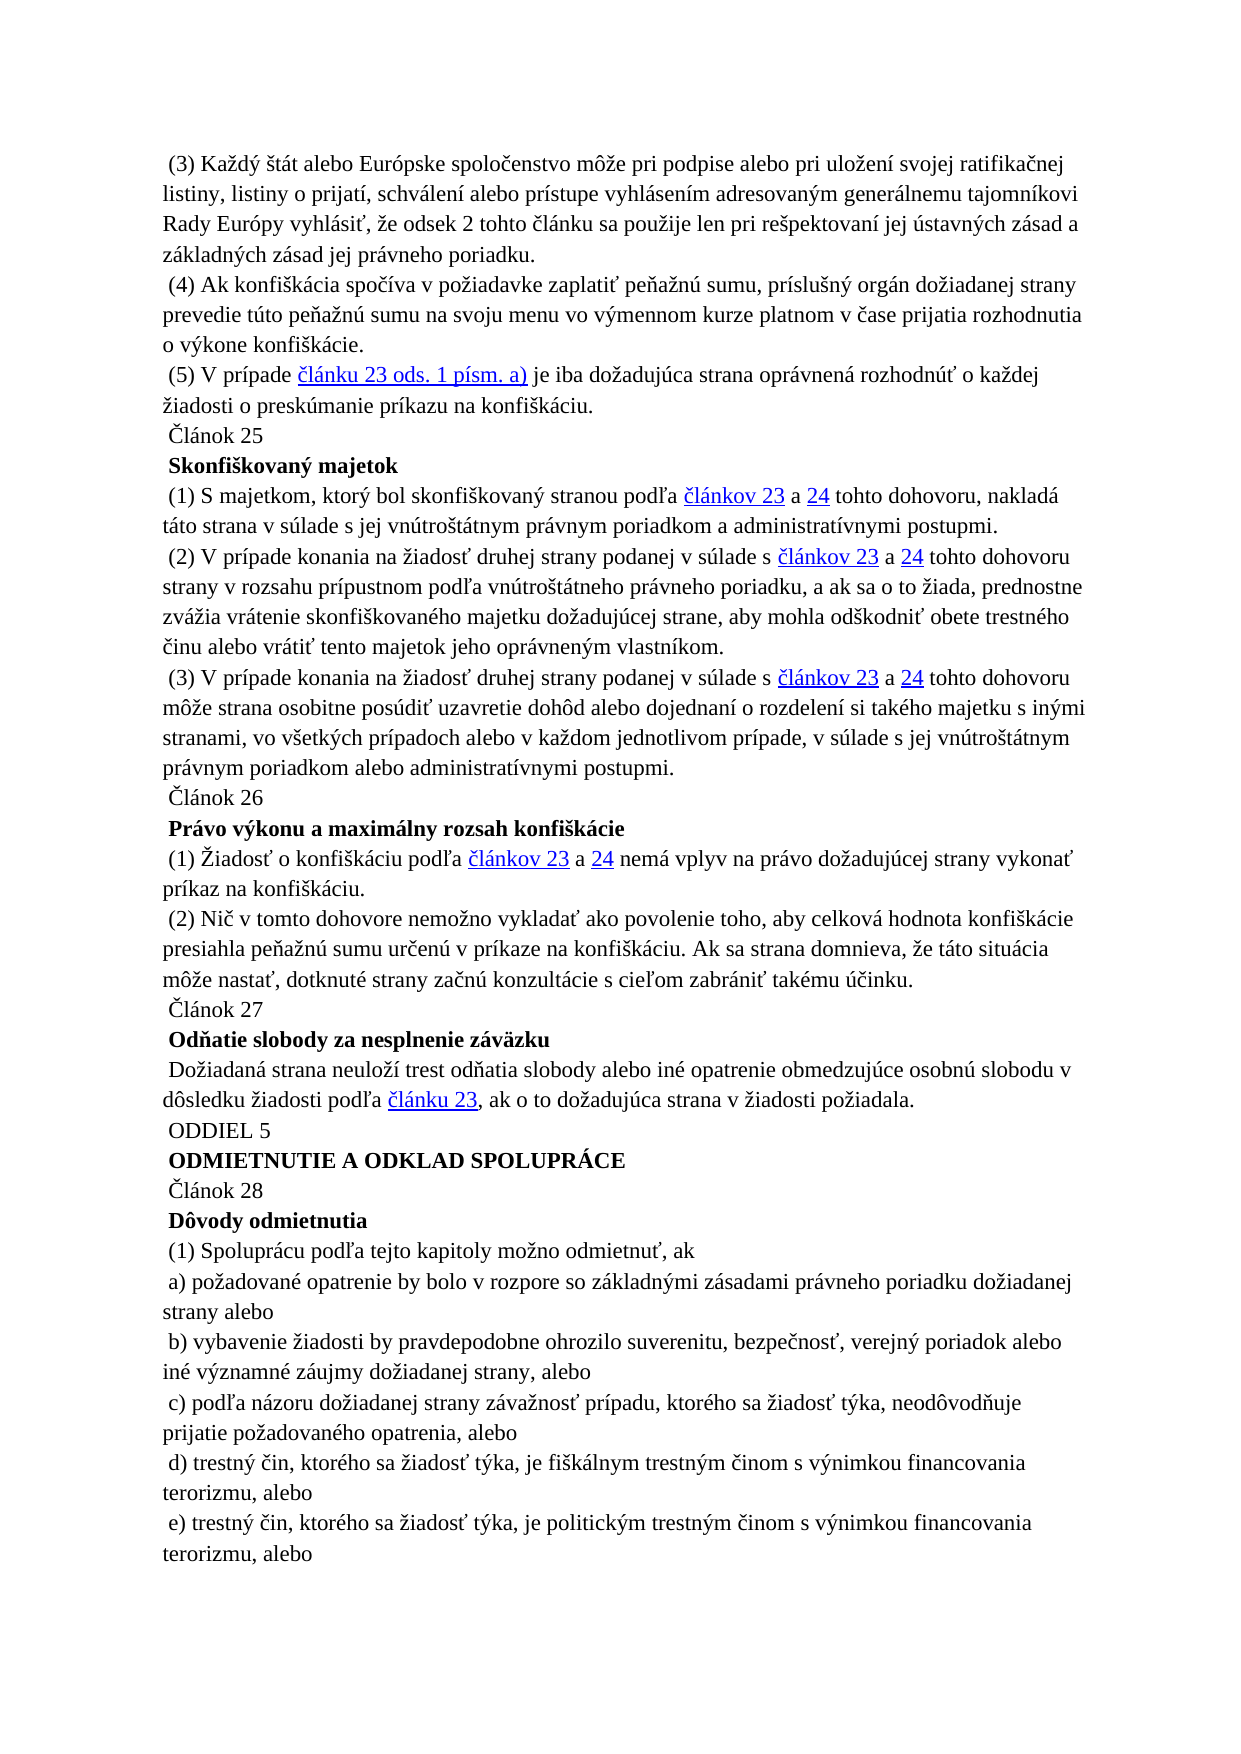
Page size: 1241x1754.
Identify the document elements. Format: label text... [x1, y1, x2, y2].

text Dožiadaná strana neuloží trest odňatia slobody alebo iné opatrenie obmedzujúce osobnú slobodu v dôsledku žiadosti podľa článku 23, ak o to dožadujúca strana v žiadosti požiadala. [162, 1056, 1090, 1113]
text e) trestný čin, ktorého sa žiadosť týka, je politickým trestným činom s výnimkou financovania terorizmu, alebo [162, 1509, 1090, 1566]
text Odňatie slobody za nesplnenie záväzku [162, 1026, 1090, 1052]
text (1) Spoluprácu podľa tejto kapitoly možno odmietnuť, ak [162, 1237, 1090, 1264]
text (3) V prípade konania na žiadosť druhej strany podanej v súlade s článkov 23 a 24 tohto dohovoru môže strana osobitne posúdiť uzavretie dohôd alebo dojednaní o rozdelení si takého majetku s inými stranami, vo všetkých prípadoch alebo v každom jednotlivom prípade, v súlade s jej vnútroštátnym právnym poriadkom alebo administratívnymi postupmi. [162, 663, 1090, 781]
text Dôvody odmietnutia [162, 1207, 1090, 1234]
text (5) V prípade článku 23 ods. 1 písm. a) je iba dožadujúca strana oprávnená rozhodnúť o každej žiadosti o preskúmanie príkazu na konfiškáciu. [162, 361, 1090, 418]
text Článok 26 [162, 784, 1090, 811]
text (2) Nič v tomto dohovore nemožno vykladať ako povolenie toho, aby celková hodnota konfiškácie presiahla peňažnú sumu určenú v príkaze na konfiškáciu. Ak sa strana domnieva, že táto situácia môže nastať, dotknuté strany začnú konzultácie s cieľom zabrániť takému účinku. [162, 905, 1090, 992]
text c) podľa názoru dožiadanej strany závažnosť prípadu, ktorého sa žiadosť týka, neodôvodňuje prijatie požadovaného opatrenia, alebo [162, 1388, 1090, 1445]
text (2) V prípade konania na žiadosť druhej strany podanej v súlade s článkov 23 a 24 tohto dohovoru strany v rozsahu prípustnom podľa vnútroštátneho právneho poriadku, a ak sa o to žiada, prednostne zvážia vrátenie skonfiškovaného majetku dožadujúcej strane, aby mohla odškodniť obete trestného činu alebo vrátiť tento majetok jeho oprávneným vlastníkom. [162, 543, 1090, 660]
text Článok 28 [162, 1177, 1090, 1203]
text (1) Žiadosť o konfiškáciu podľa článkov 23 a 24 nemá vplyv na právo dožadujúcej strany vykonať príkaz na konfiškáciu. [162, 845, 1090, 901]
text ODMIETNUTIE A ODKLAD SPOLUPRÁCE [162, 1147, 1090, 1173]
text ODDIEL 5 [162, 1117, 1090, 1143]
text Právo výkonu a maximálny rozsah konfiškácie [162, 814, 1090, 841]
text (3) Každý štát alebo Európske spoločenstvo môže pri podpise alebo pri uložení svojej ratifikačnej listiny, listiny o prijatí, schválení alebo prístupe vyhlásením adresovaným generálnemu tajomníkovi Rady Európy vyhlásiť, že odsek 2 tohto článku sa použije len pri rešpektovaní jej ústavných zásad a základných zásad jej právneho poriadku. [162, 150, 1090, 267]
text b) vybavenie žiadosti by pravdepodobne ohrozilo suverenitu, bezpečnosť, verejný poriadok alebo iné významné záujmy dožiadanej strany, alebo [162, 1328, 1090, 1385]
text Článok 25 [162, 422, 1090, 448]
text d) trestný čin, ktorého sa žiadosť týka, je fiškálnym trestným činom s výnimkou financovania terorizmu, alebo [162, 1449, 1090, 1506]
text (1) S majetkom, ktorý bol skonfiškovaný stranou podľa článkov 23 a 24 tohto dohovoru, nakladá táto strana v súlade s jej vnútroštátnym právnym poriadkom a administratívnymi postupmi. [162, 482, 1090, 539]
text a) požadované opatrenie by bolo v rozpore so základnými zásadami právneho poriadku dožiadanej strany alebo [162, 1268, 1090, 1324]
text Článok 27 [162, 996, 1090, 1022]
text Skonfiškovaný majetok [162, 452, 1090, 478]
text (4) Ak konfiškácia spočíva v požiadavke zaplatiť peňažnú sumu, príslušný orgán dožiadanej strany prevedie túto peňažnú sumu na svoju menu vo výmennom kurze platnom v čase prijatia rozhodnutia o výkone konfiškácie. [162, 271, 1090, 358]
